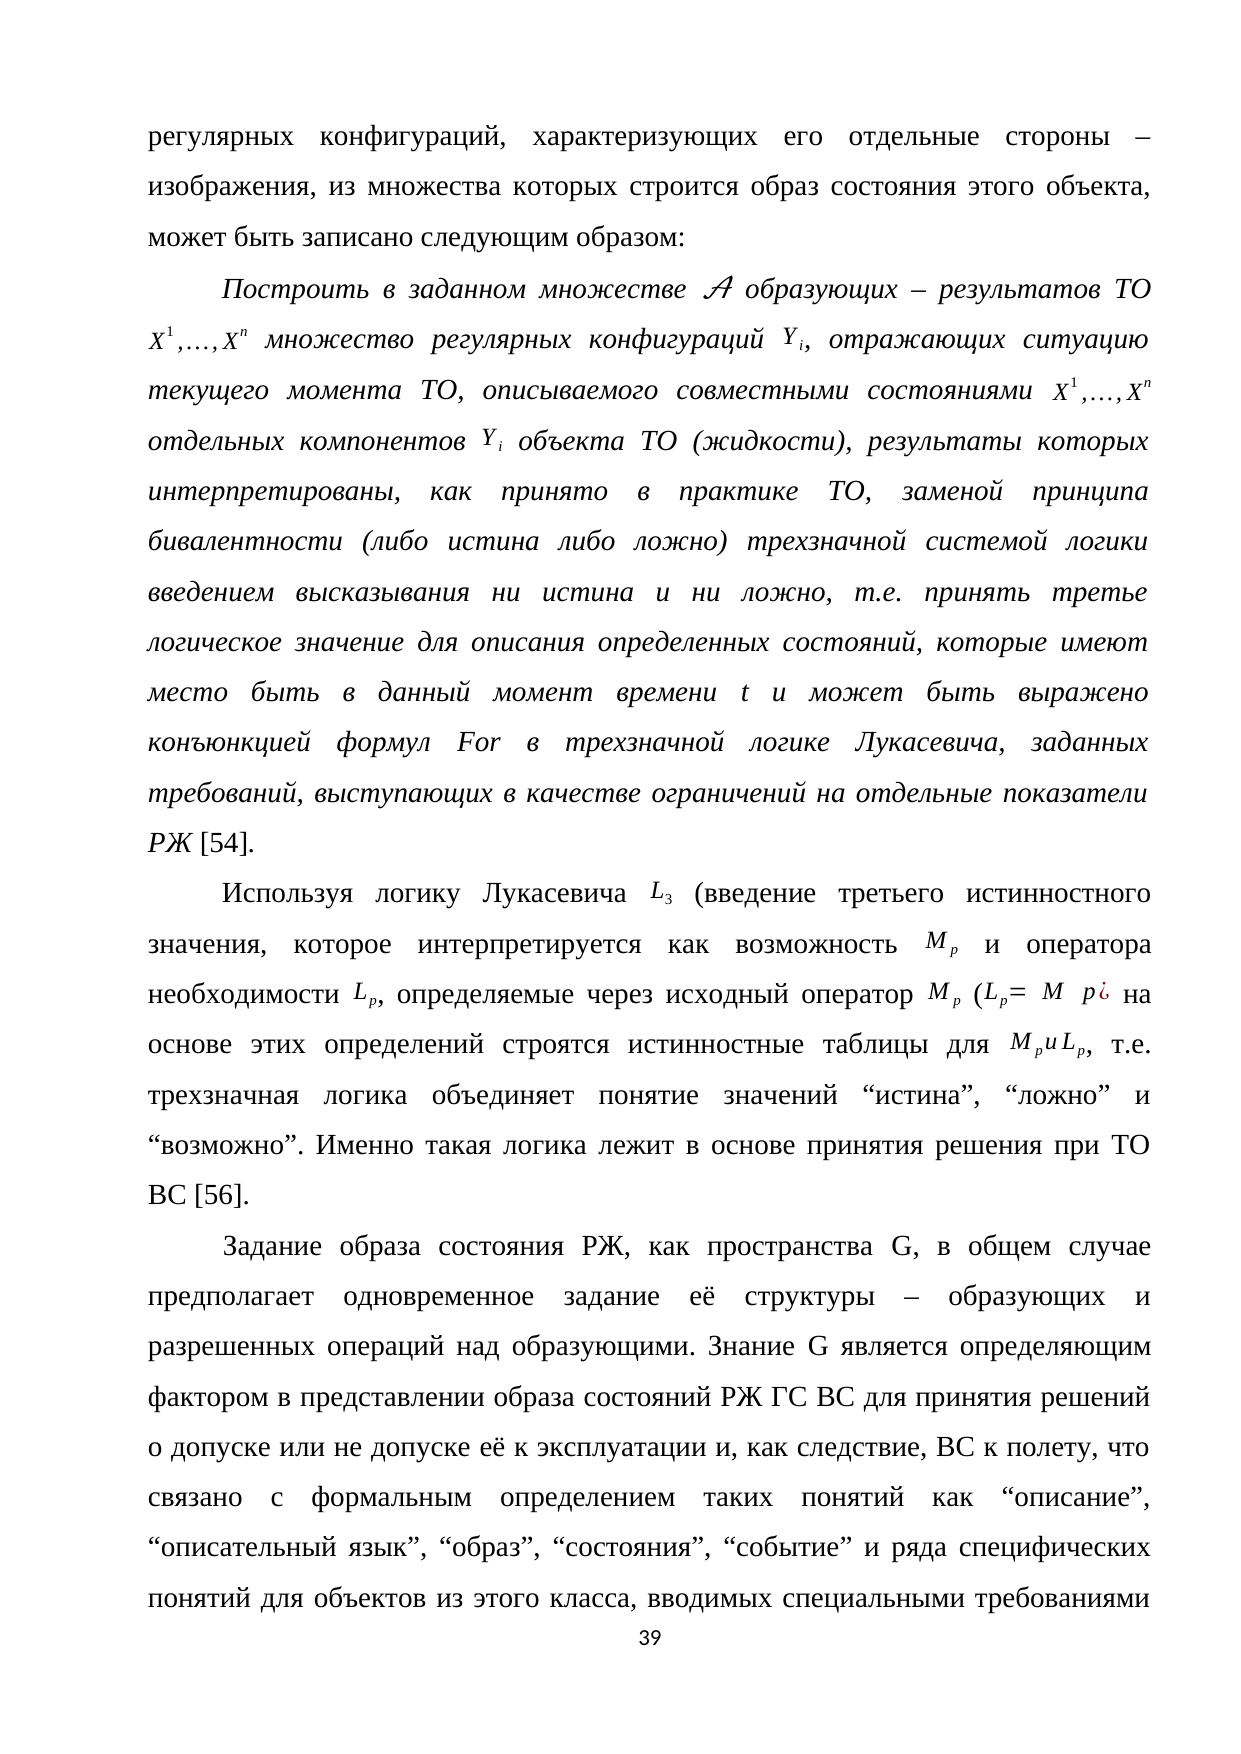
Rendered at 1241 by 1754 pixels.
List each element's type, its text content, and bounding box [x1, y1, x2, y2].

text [148, 118, 1152, 252]
text Построить в заданном множестве 𝒜 образующих – результатов ТО множество регулярных конфигураций , отражающих ситуацию текущего момента ТО, описываемого совместными состояниями отдельных компонентов объекта ТО (жидкости), результаты которых интерпретированы, как принято в практике ТО, заменой принципа бивалентности (либо истина либо ложно) трехзначной системой логики введением высказывания ни истина и ни ложно, т.е. принять третье логическое значение для описания определенных состояний, которые имеют место быть в данный момент времени t и может быть выражено конъюнкцией формул For в трехзначной логике Лукасевича, заданных требований, выступающих в качестве ограничений на отдельные показатели РЖ [54]. [148, 269, 1152, 859]
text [148, 1228, 1152, 1613]
text Используя логику Лукасевича (введение третьего истинностного значения, которое интерпретируется как возможность и оператора необходимости , определяемые через исходный оператор ( на основе этих определений строятся истинностные таблицы для , т.е. трехзначная логика объединяет понятие значений “истина”, “ложно” и “возможно”. Именно такая логика лежит в основе принятия решения при ТО ВС [56]. [148, 876, 1152, 1211]
